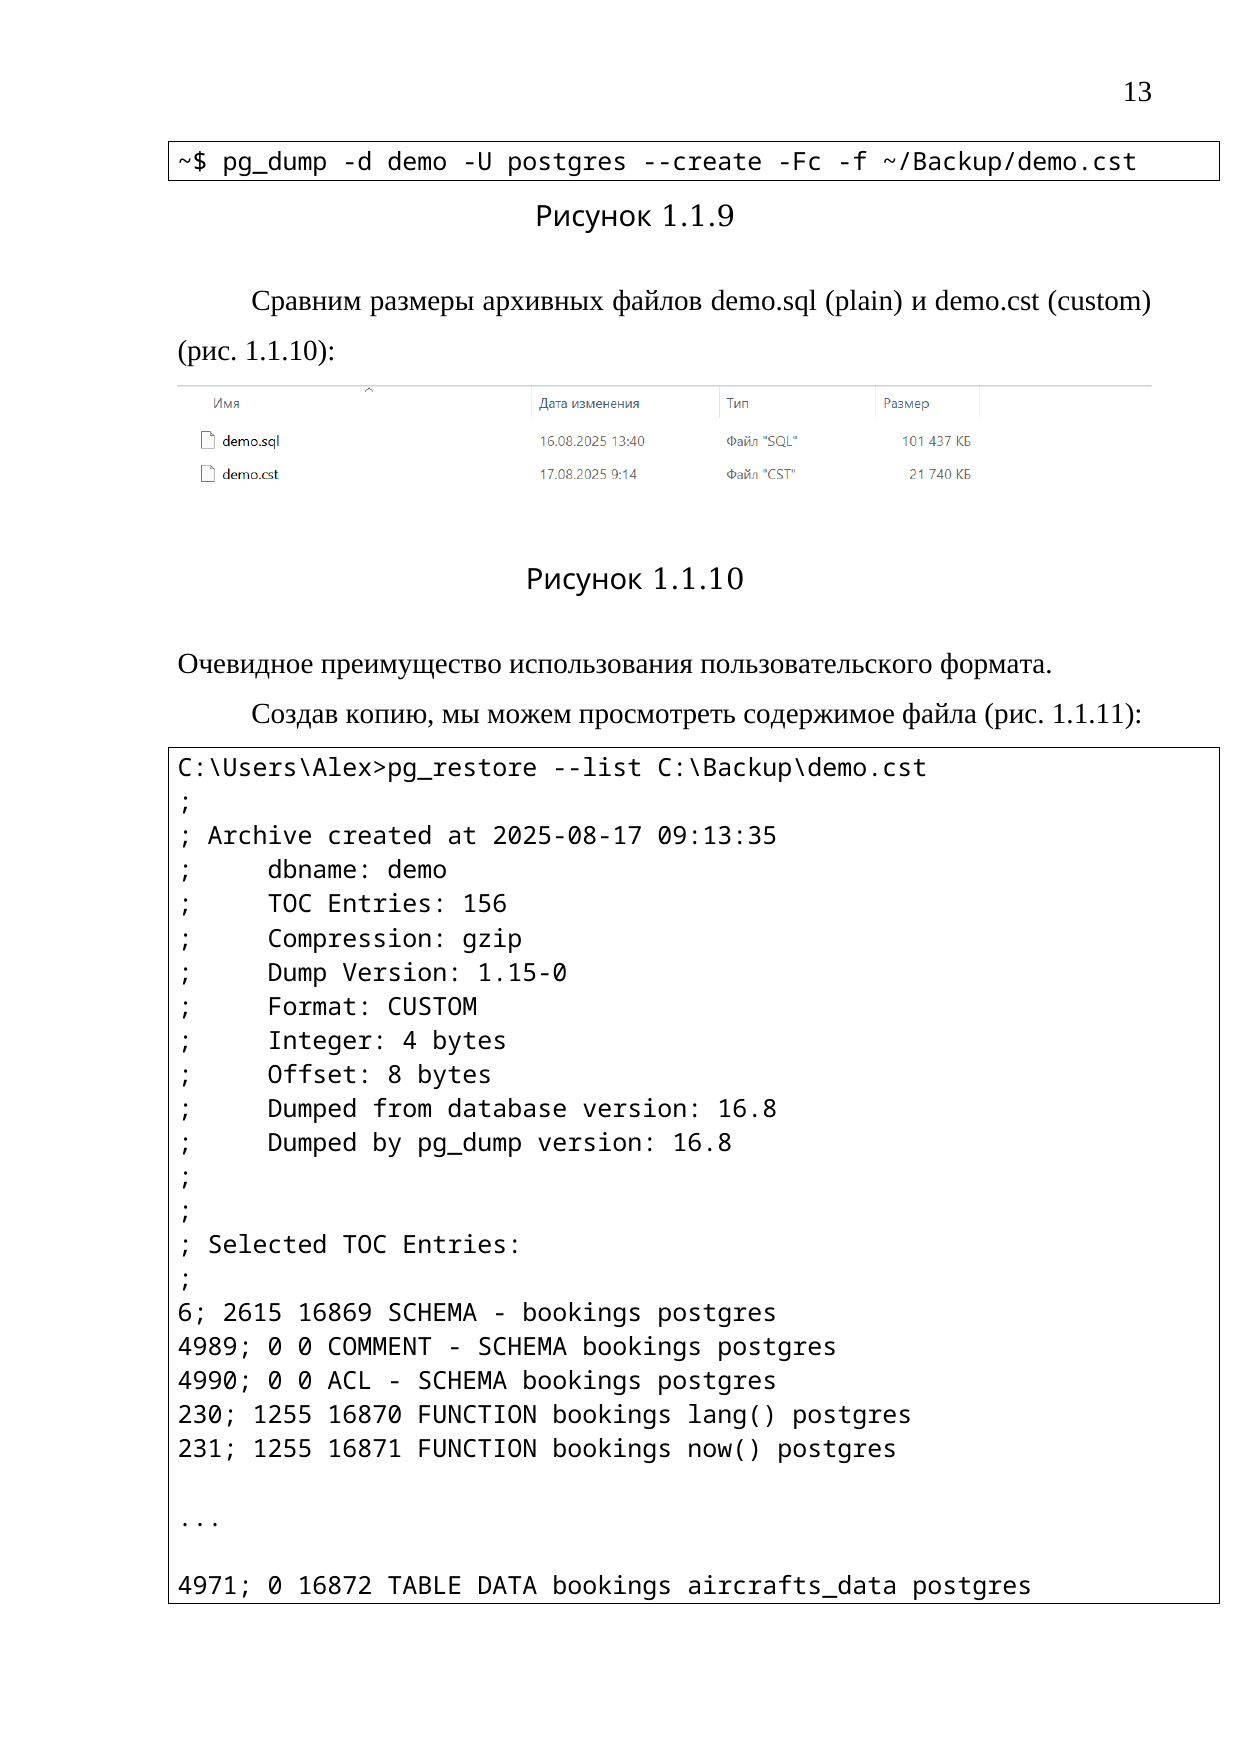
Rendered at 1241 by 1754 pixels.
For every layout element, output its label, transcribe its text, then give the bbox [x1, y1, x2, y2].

text ; dbname: demo [169, 849, 1219, 883]
text Создав копию, мы можем просмотреть содержимое файла (рис. 1.1.11): [177, 696, 1152, 730]
text ; [169, 781, 1219, 815]
text ; Dumped by pg_dump version: 16.8 [169, 1121, 1219, 1156]
text ; Selected TOC Entries: [169, 1224, 1219, 1258]
text 4971; 0 16872 TABLE DATA bookings aircrafts_data postgres [169, 1564, 1219, 1603]
text 230; 1255 16870 FUNCTION bookings lang() postgres [169, 1394, 1219, 1428]
text ; [169, 1258, 1219, 1292]
text ; Archive created at 2025-08-17 09:13:35 [169, 815, 1219, 849]
text Сравним размеры архивных файлов demo.sql (plain) и demo.cst (custom) (рис. 1.1.10): [177, 283, 1152, 367]
text 4989; 0 0 COMMENT - SCHEMA bookings postgres [169, 1326, 1219, 1360]
text C:\Users\Alex>pg_restore --list C:\Backup\demo.cst [169, 748, 1219, 781]
text ; Dump Version: 1.15-0 [169, 951, 1219, 985]
text ... [169, 1496, 1219, 1533]
text ; Format: CUSTOM [169, 985, 1219, 1019]
text Рисунок 1.1.10 [59, 561, 1211, 596]
picture [177, 383, 1152, 544]
text ; Dumped from database version: 16.8 [169, 1087, 1219, 1121]
text ; [169, 1189, 1219, 1224]
text Рисунок 1.1.9 [59, 198, 1211, 233]
text 6; 2615 16869 SCHEMA - bookings postgres [169, 1292, 1219, 1326]
text ; Compression: gzip [169, 917, 1219, 951]
text ; Offset: 8 bytes [169, 1053, 1219, 1087]
text 4990; 0 0 ACL - SCHEMA bookings postgres [169, 1360, 1219, 1394]
text 231; 1255 16871 FUNCTION bookings now() postgres [169, 1428, 1219, 1465]
text ; TOC Entries: 156 [169, 883, 1219, 917]
text Очевидное преимущество использования пользовательского формата. [177, 646, 1152, 680]
text ; Integer: 4 bytes [169, 1019, 1219, 1053]
text ; [169, 1156, 1219, 1189]
text ~$ pg_dump -d demo -U postgres --create -Fc -f ~/Backup/demo.cst [169, 142, 1219, 180]
